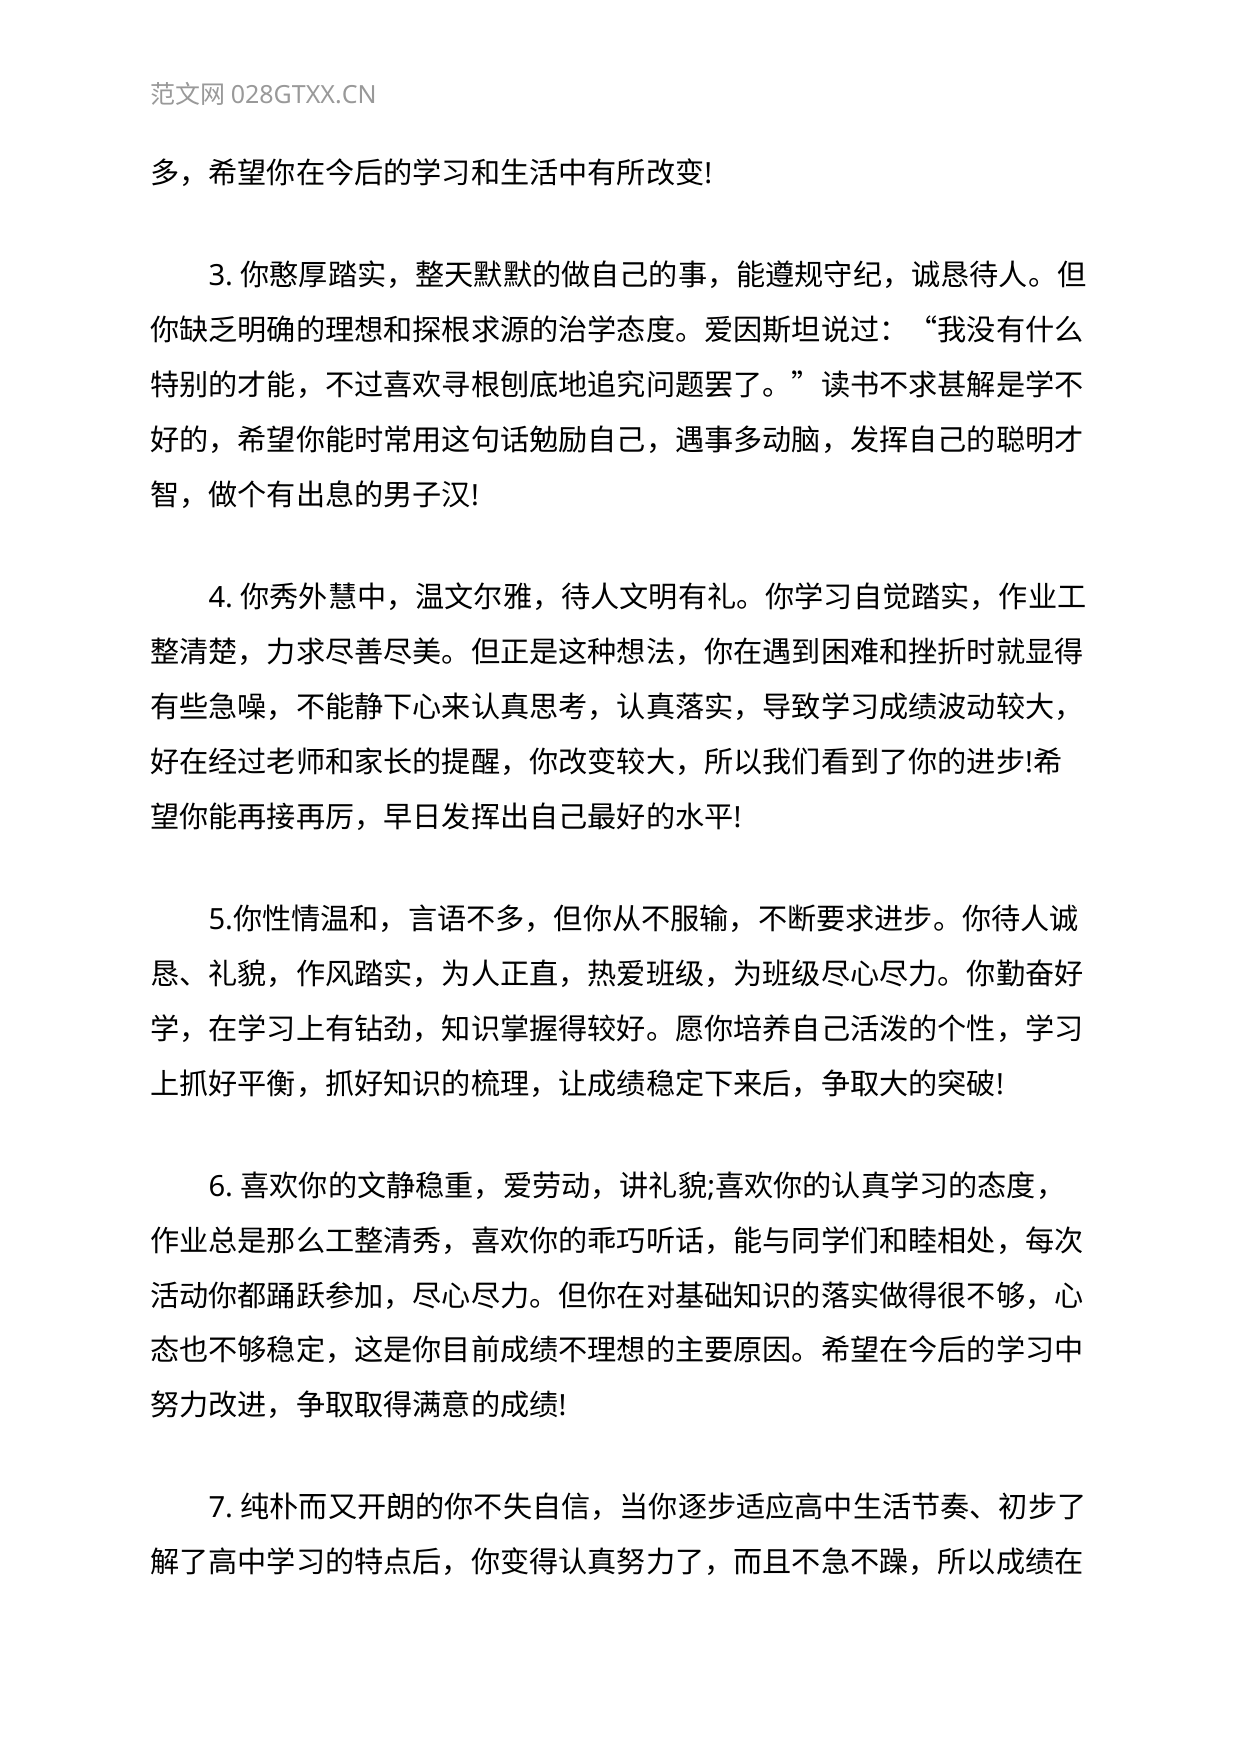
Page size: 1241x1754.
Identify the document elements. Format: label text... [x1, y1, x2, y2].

text 5.你性情温和，言语不多，但你从不服输，不断要求进步。你待人诚恳、礼貌，作风踏实，为人正直，热爱班级，为班级尽心尽力。你勤奋好学，在学习上有钻劲，知识掌握得较好。愿你培养自己活泼的个性，学习上抓好平衡，抓好知识的梳理，让成绩稳定下来后，争取大的突破! [150, 895, 1090, 1103]
text 6. 喜欢你的文静稳重，爱劳动，讲礼貌;喜欢你的认真学习的态度，作业总是那么工整清秀，喜欢你的乖巧听话，能与同学们和睦相处，每次活动你都踊跃参加，尽心尽力。但你在对基础知识的落实做得很不够，心态也不够稳定，这是你目前成绩不理想的主要原因。希望在今后的学习中努力改进，争取取得满意的成绩! [150, 1162, 1090, 1424]
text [150, 150, 1090, 192]
text 4. 你秀外慧中，温文尔雅，待人文明有礼。你学习自觉踏实，作业工整清楚，力求尽善尽美。但正是这种想法，你在遇到困难和挫折时就显得有些急噪，不能静下心来认真思考，认真落实，导致学习成绩波动较大，好在经过老师和家长的提醒，你改变较大，所以我们看到了你的进步!希望你能再接再厉，早日发挥出自己最好的水平! [150, 574, 1090, 836]
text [150, 1484, 1090, 1581]
text 3. 你憨厚踏实，整天默默的做自己的事，能遵规守纪，诚恳待人。但你缺乏明确的理想和探根求源的治学态度。爱因斯坦说过：“我没有什么特别的才能，不过喜欢寻根刨底地追究问题罢了。”读书不求甚解是学不好的，希望你能时常用这句话勉励自己，遇事多动脑，发挥自己的聪明才智，做个有出息的男子汉! [150, 252, 1090, 514]
